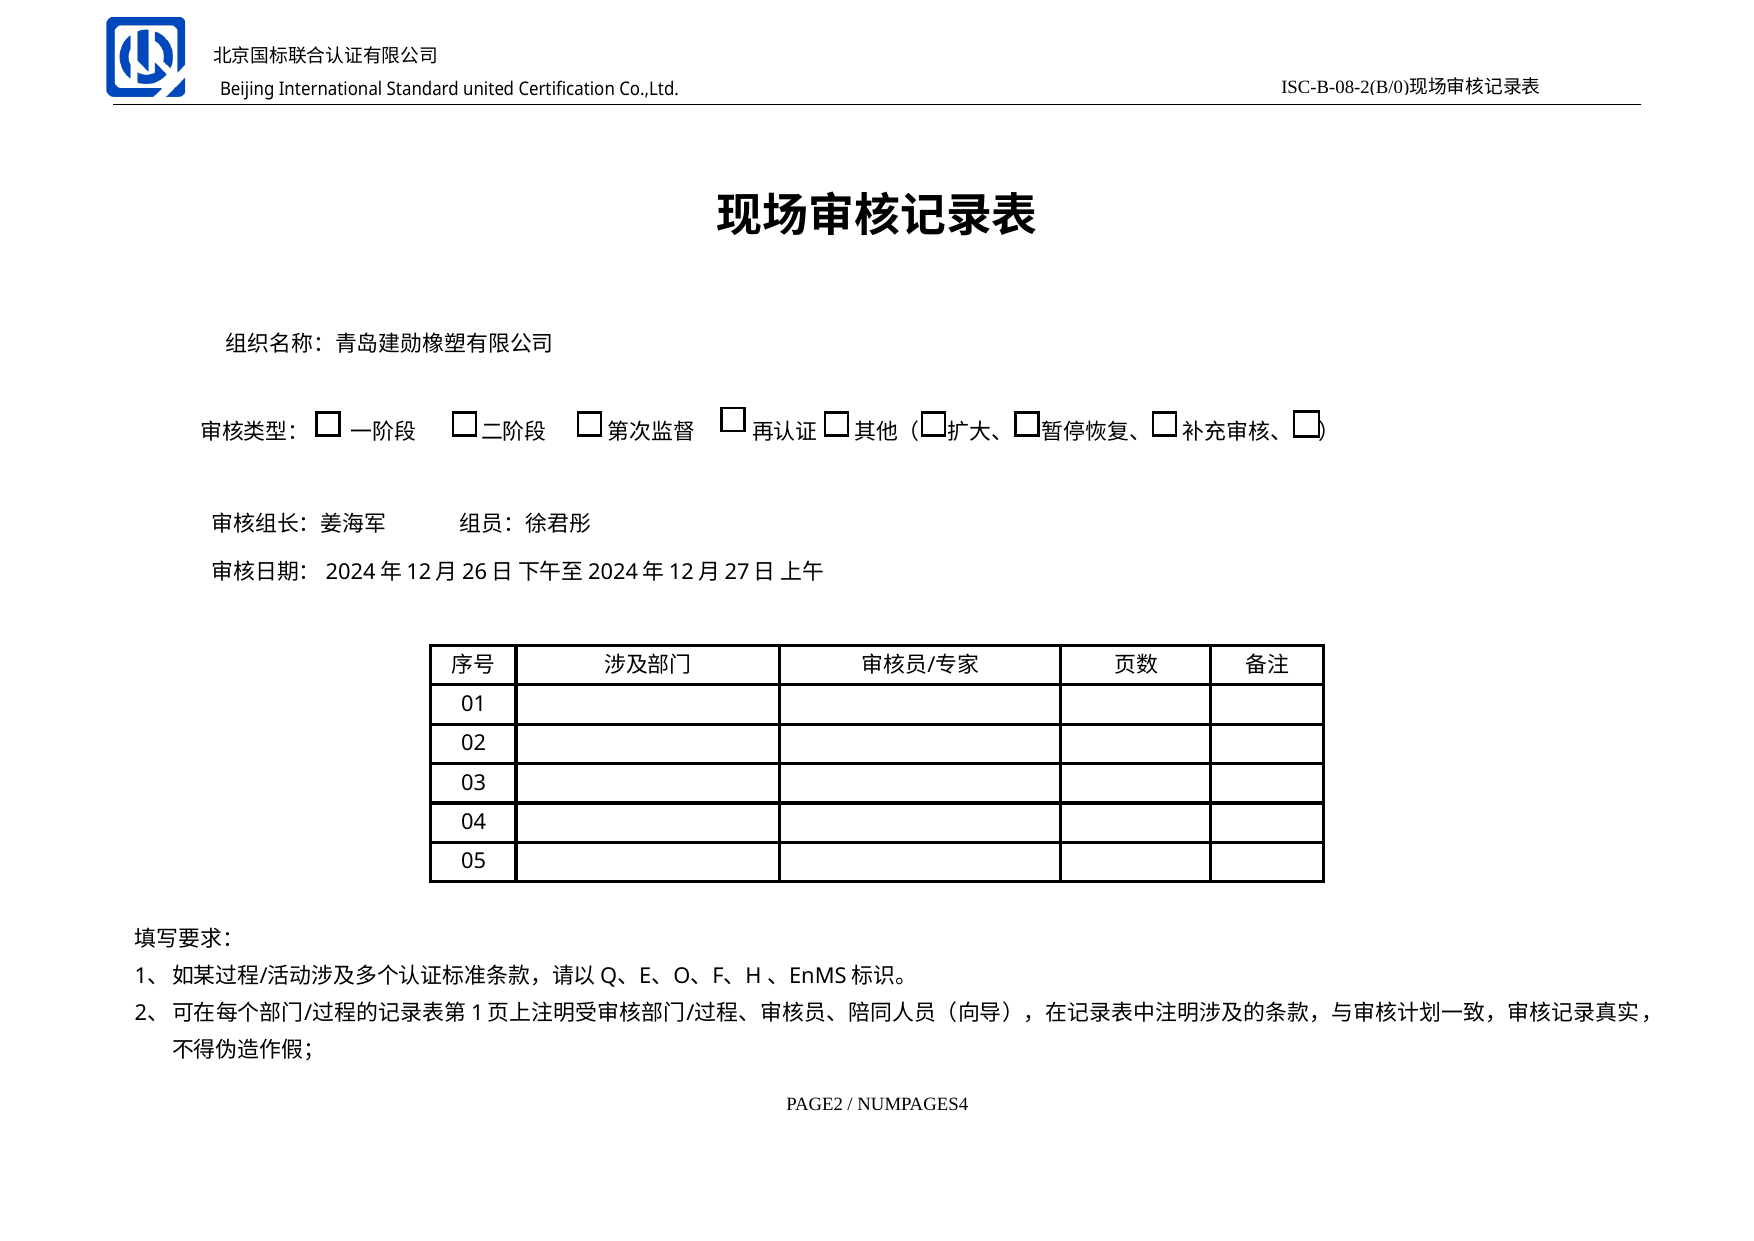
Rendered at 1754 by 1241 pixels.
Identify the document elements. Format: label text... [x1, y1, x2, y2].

table_cell [518, 805, 778, 841]
list 如某过程/活动涉及多个认证标准条款，请以Q、E、O、F、H 、EnMS标识。 [134, 957, 1641, 990]
table_cell [518, 844, 778, 880]
table_cell [1212, 805, 1322, 841]
table_header 审核员/专家 [781, 647, 1059, 683]
table_cell [781, 844, 1059, 880]
text 审核类型： 一阶段 二阶段 第次监督 再认证 其他（扩大、暂停恢复、补充审核、） [112, 399, 1641, 464]
table_cell [1062, 805, 1209, 841]
picture [106, 17, 186, 97]
table_cell [781, 726, 1059, 762]
table_cell [1062, 844, 1209, 880]
table_cell [518, 686, 778, 723]
text 现场审核记录表 [112, 163, 1641, 261]
table_header 备注 [1212, 647, 1322, 683]
table_header 涉及部门 [518, 647, 778, 683]
text 审核组长：姜海军 组员：徐君彤 [112, 506, 1641, 538]
table_cell [1062, 686, 1209, 723]
table_cell 01 [432, 686, 514, 723]
table_cell [1062, 726, 1209, 762]
text 组织名称：青岛建勋橡塑有限公司 [112, 326, 1641, 358]
table_cell [518, 726, 778, 762]
table_cell 04 [432, 805, 514, 841]
table_cell [1212, 765, 1322, 801]
table_header 页数 [1062, 647, 1209, 683]
table_cell [1212, 726, 1322, 762]
table_cell [781, 805, 1059, 841]
table_cell 02 [432, 726, 514, 762]
table_cell [781, 686, 1059, 723]
table_cell 03 [432, 765, 514, 801]
table_cell [518, 765, 778, 801]
table_cell [1212, 686, 1322, 723]
list 可在每个部门/过程的记录表第1页上注明受审核部门/过程、审核员、陪同人员（向导），在记录表中注明涉及的条款，与审核计划一致，审核记录真实，不得伪造作假； [134, 994, 1641, 1064]
table_header 序号 [432, 647, 514, 683]
table_cell [1062, 765, 1209, 801]
text 填写要求： [112, 920, 1641, 953]
text 审核日期： 2024年12月26日 下午至2024年12月27日 上午 [112, 554, 1641, 587]
table_cell 05 [432, 844, 514, 880]
table_cell [781, 765, 1059, 801]
table_cell [1212, 844, 1322, 880]
